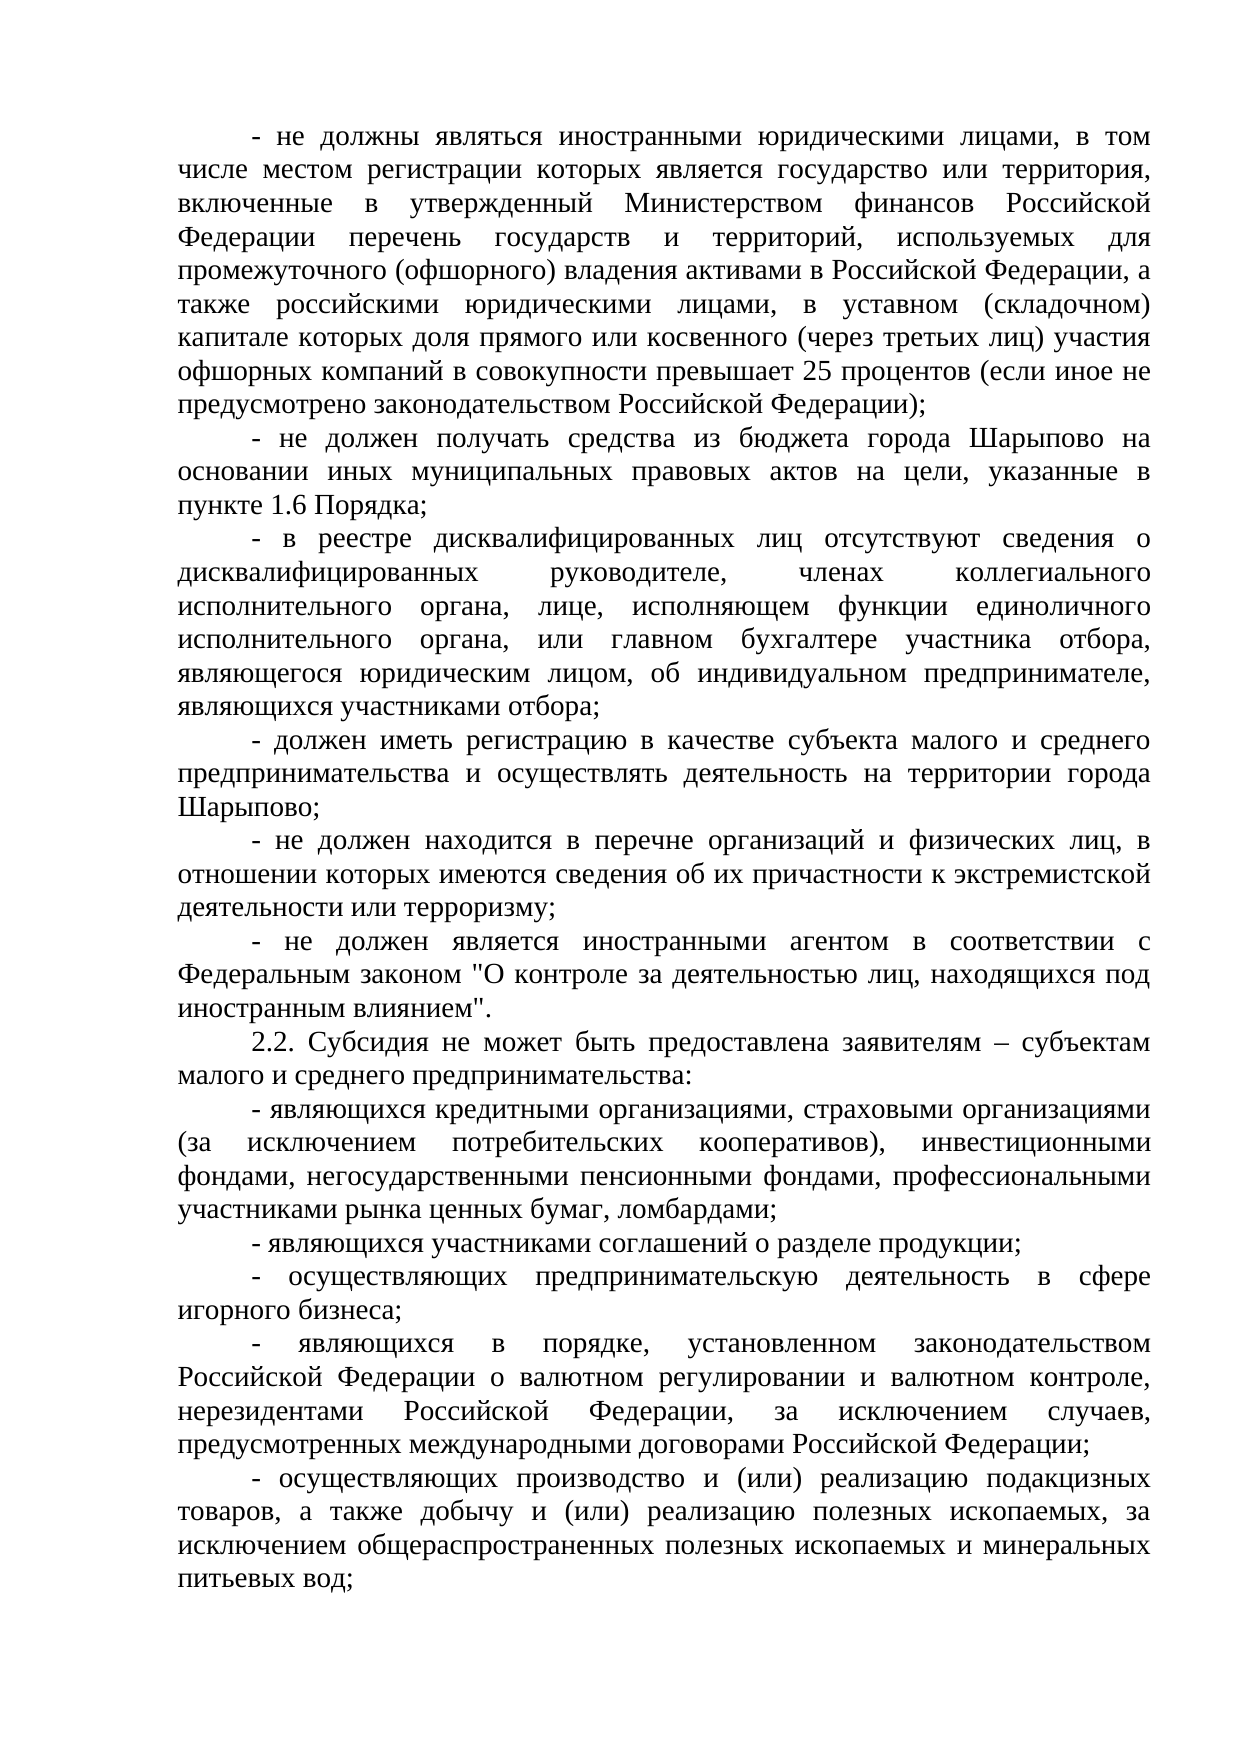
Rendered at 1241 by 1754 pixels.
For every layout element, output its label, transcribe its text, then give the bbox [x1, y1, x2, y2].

text - не должен является иностранными агентом в соответствии с Федеральным законом "О контроле за деятельностью лиц, находящихся под иностранным влиянием". [177, 923, 1152, 1024]
text - в реестре дисквалифицированных лиц отсутствуют сведения о дисквалифицированных руководителе, членах коллегиального исполнительного органа, лице, исполняющем функции единоличного исполнительного органа, или главном бухгалтере участника отбора, являющегося юридическим лицом, об индивидуальном предпринимателе, являющихся участниками отбора; [177, 521, 1152, 722]
text - осуществляющих производство и (или) реализацию подакцизных товаров, а также добычу и (или) реализацию полезных ископаемых, за исключением общераспространенных полезных ископаемых и минеральных питьевых вод; [177, 1460, 1152, 1594]
text - осуществляющих предпринимательскую деятельность в сфере игорного бизнеса; [177, 1258, 1152, 1326]
text - не должны являться иностранными юридическими лицами, в том числе местом регистрации которых является государство или территория, включенные в утвержденный Министерством финансов Российской Федерации перечень государств и территорий, используемых для промежуточного (офшорного) владения активами в Российской Федерации, а также российскими юридическими лицами, в уставном (складочном) капитале которых доля прямого или косвенного (через третьих лиц) участия офшорных компаний в совокупности превышает 25 процентов (если иное не предусмотрено законодательством Российской Федерации); [177, 118, 1152, 420]
text - не должен находится в перечне организаций и физических лиц, в отношении которых имеются сведения об их причастности к экстремистской деятельности или терроризму; [177, 822, 1152, 923]
text - являющихся кредитными организациями, страховыми организациями (за исключением потребительских кооперативов), инвестиционными фондами, негосударственными пенсионными фондами, профессиональными участниками рынка ценных бумаг, ломбардами; [177, 1091, 1152, 1225]
text - не должен получать средства из бюджета города Шарыпово на основании иных муниципальных правовых актов на цели, указанные в пункте 1.6 Порядка; [177, 420, 1152, 521]
text - должен иметь регистрацию в качестве субъекта малого и среднего предпринимательства и осуществлять деятельность на территории города Шарыпово; [177, 722, 1152, 822]
text - являющихся участниками соглашений о разделе продукции; [177, 1225, 1152, 1258]
text - являющихся в порядке, установленном законодательством Российской Федерации о валютном регулировании и валютном контроле, нерезидентами Российской Федерации, за исключением случаев, предусмотренных международными договорами Российской Федерации; [177, 1326, 1152, 1460]
text 2.2. Субсидия не может быть предоставлена заявителям – субъектам малого и среднего предпринимательства: [177, 1024, 1152, 1091]
